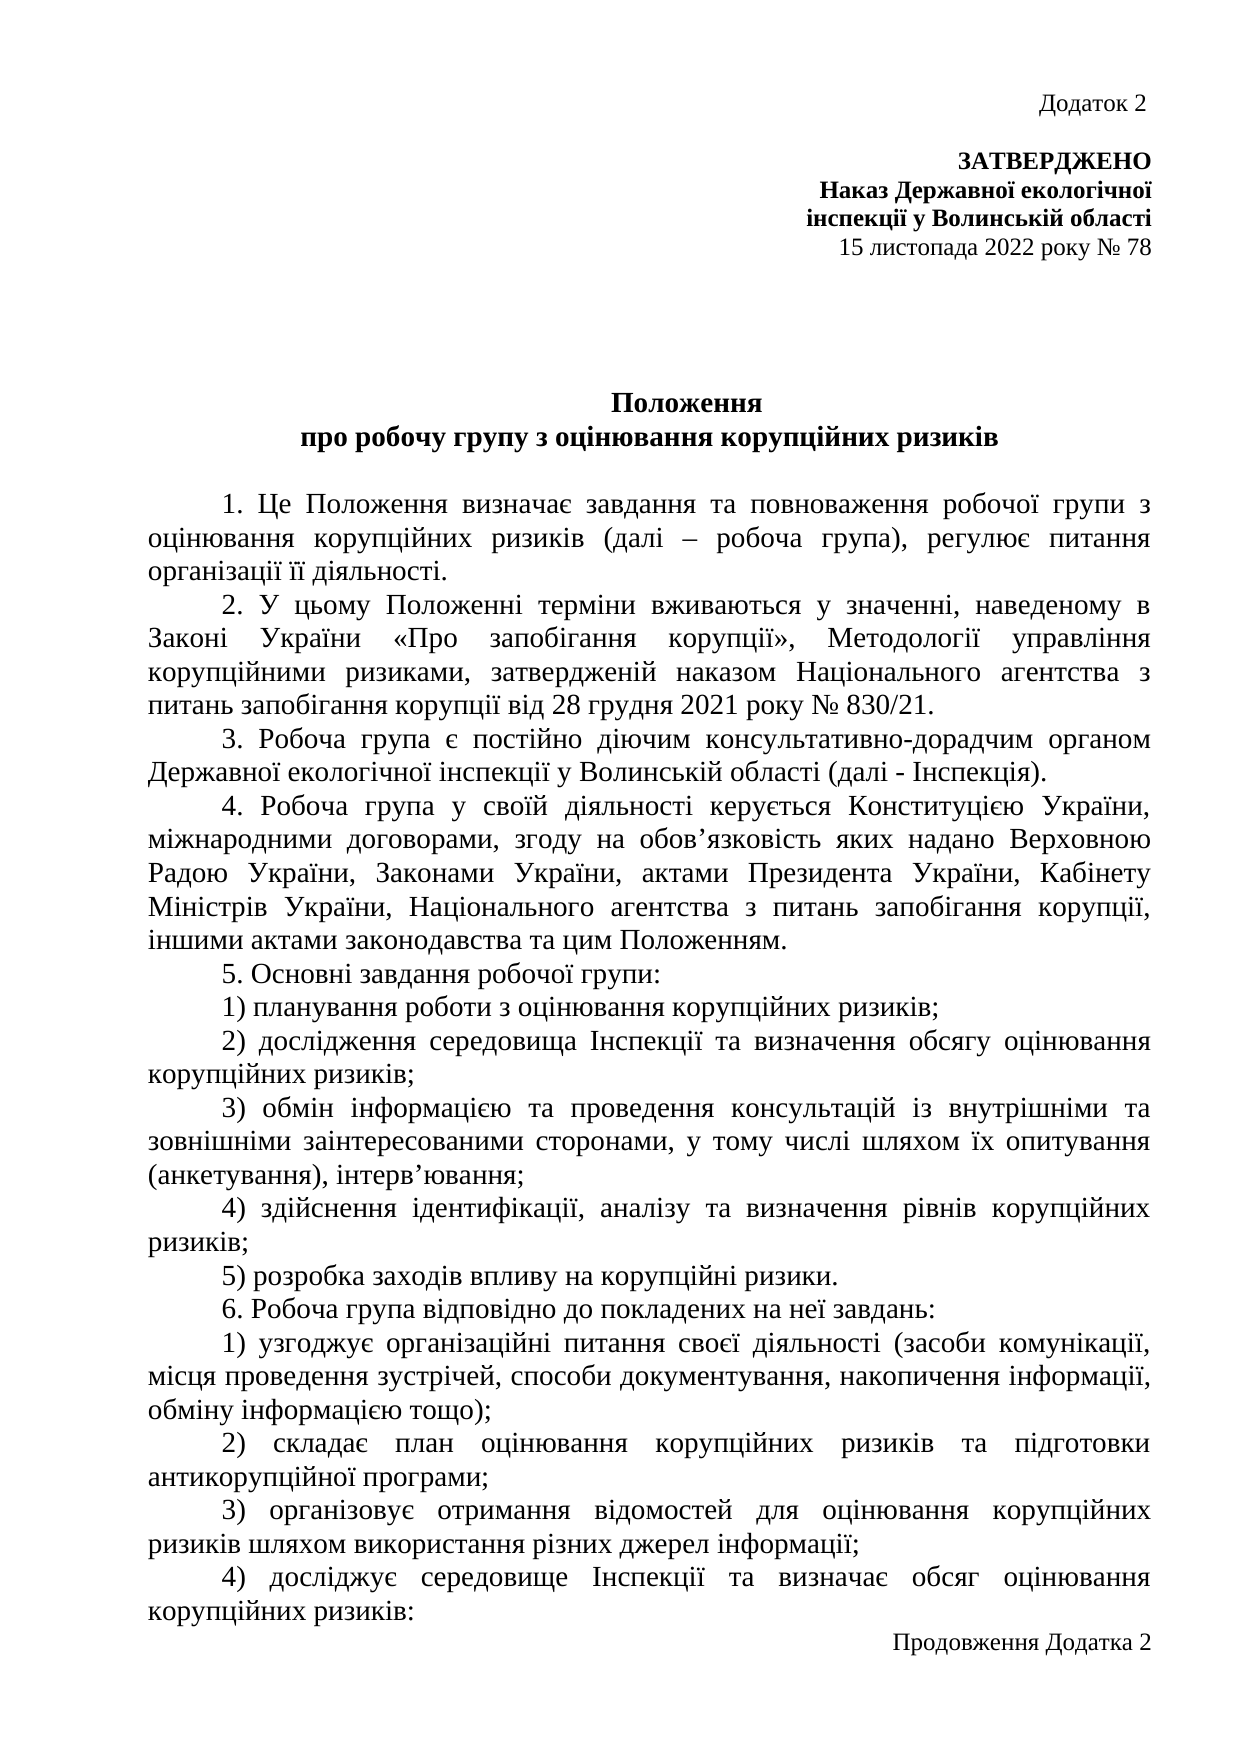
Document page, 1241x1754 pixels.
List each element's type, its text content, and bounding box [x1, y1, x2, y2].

text 4) здійснення ідентифікації, аналізу та визначення рівнів корупційних ризиків; [148, 1191, 1152, 1258]
text 2. У цьому Положенні терміни вживаються у значенні, наведеному в Законі України «Про запобігання корупції», Методології управління корупційними ризиками, затвердженій наказом Національного агентства з питань запобігання корупції від 28 грудня 2021 року № 830/21. [148, 587, 1152, 721]
text 15 листопада 2022 року № 78 [148, 232, 1152, 261]
text ЗАТВЕРДЖЕНО Наказ Державної екологічної [148, 146, 1152, 203]
text 5) розробка заходів впливу на корупційні ризики. [148, 1258, 1152, 1291]
text 6. Робоча група відповідно до покладених на неї завдань: [148, 1291, 1152, 1325]
text 1) узгоджує організаційні питання своєї діяльності (засоби комунікації, місця проведення зустрічей, способи документування, накопичення інформації, обміну інформацією тощо); [148, 1325, 1152, 1425]
text 3) обмін інформацією та проведення консультацій із внутрішніми та зовнішніми заінтересованими сторонами, у тому числі шляхом їх опитування (анкетування), інтерв’ювання; [148, 1090, 1152, 1191]
text 1. Це Положення визначає завдання та повноваження робочої групи з оцінювання корупційних ризиків (далі – робоча група), регулює питання організації її діяльності. [148, 486, 1152, 587]
text інспекції у Волинській області [148, 203, 1152, 232]
text 1) планування роботи з оцінювання корупційних ризиків; [148, 989, 1152, 1023]
text Продовження Додатка 2 [148, 1627, 1152, 1655]
text 3) організовує отримання відомостей для оцінювання корупційних ризиків шляхом використання різних джерел інформації; [148, 1492, 1152, 1559]
text Положення про робочу групу з оцінювання корупційних ризиків [148, 386, 1152, 453]
text 4) досліджує середовище Інспекції та визначає обсяг оцінювання корупційних ризиків: [148, 1559, 1152, 1627]
text 4. Робоча група у своїй діяльності керується Конституцією України, міжнародними договорами, згоду на обов’язковість яких надано Верховною Радою України, Законами України, актами Президента України, Кабінету Міністрів України, Національного агентства з питань запобігання корупції, іншими актами законодавства та цим Положенням. [148, 788, 1152, 956]
text 2) дослідження середовища Інспекції та визначення обсягу оцінювання корупційних ризиків; [148, 1023, 1152, 1090]
text Додаток 2 [959, 88, 1152, 117]
text 5. Основні завдання робочої групи: [148, 956, 1152, 989]
text 3. Робоча група є постійно діючим консультативно-дорадчим органом Державної екологічної інспекції у Волинській області (далі - Інспекція). [148, 721, 1152, 788]
text 2) складає план оцінювання корупційних ризиків та підготовки антикорупційної програми; [148, 1425, 1152, 1492]
